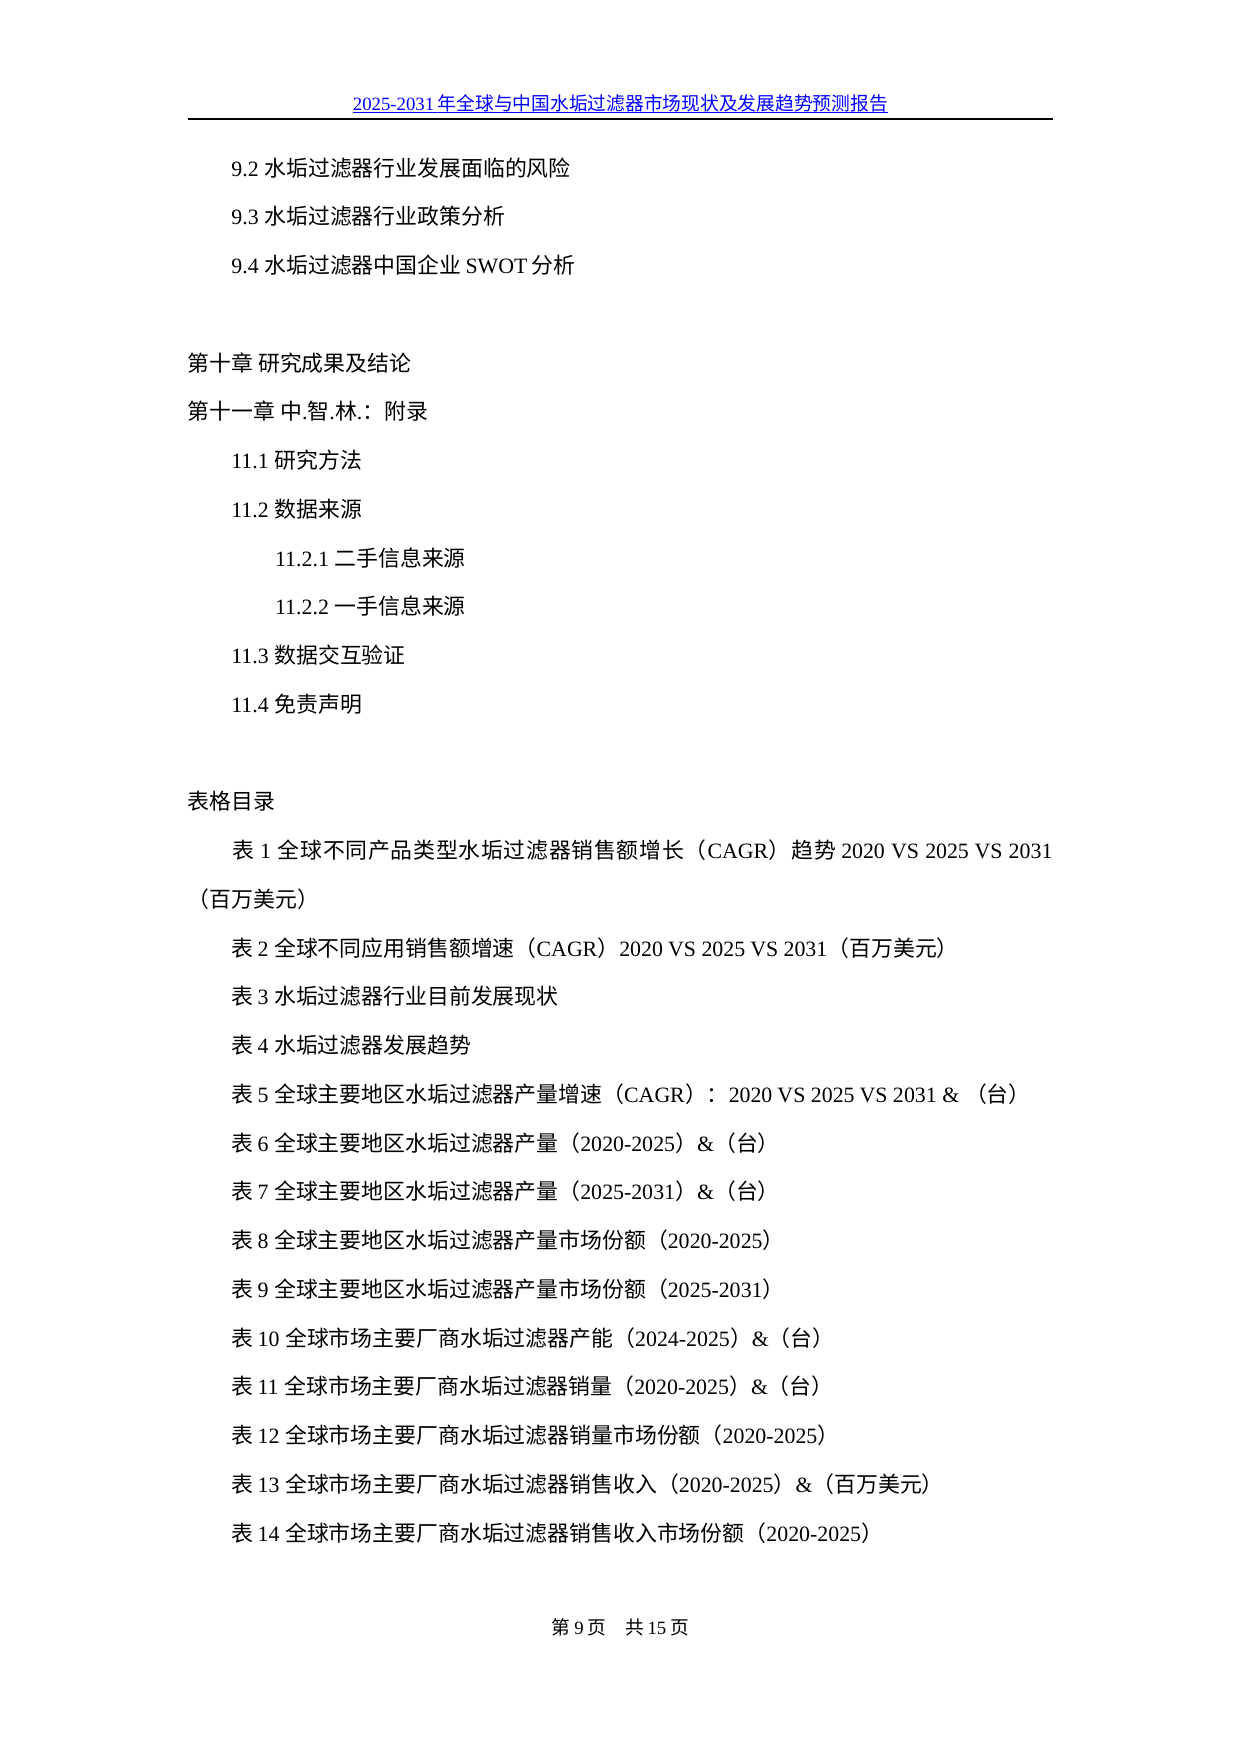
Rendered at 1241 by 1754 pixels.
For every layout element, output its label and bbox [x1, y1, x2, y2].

text [187, 150, 1053, 1548]
